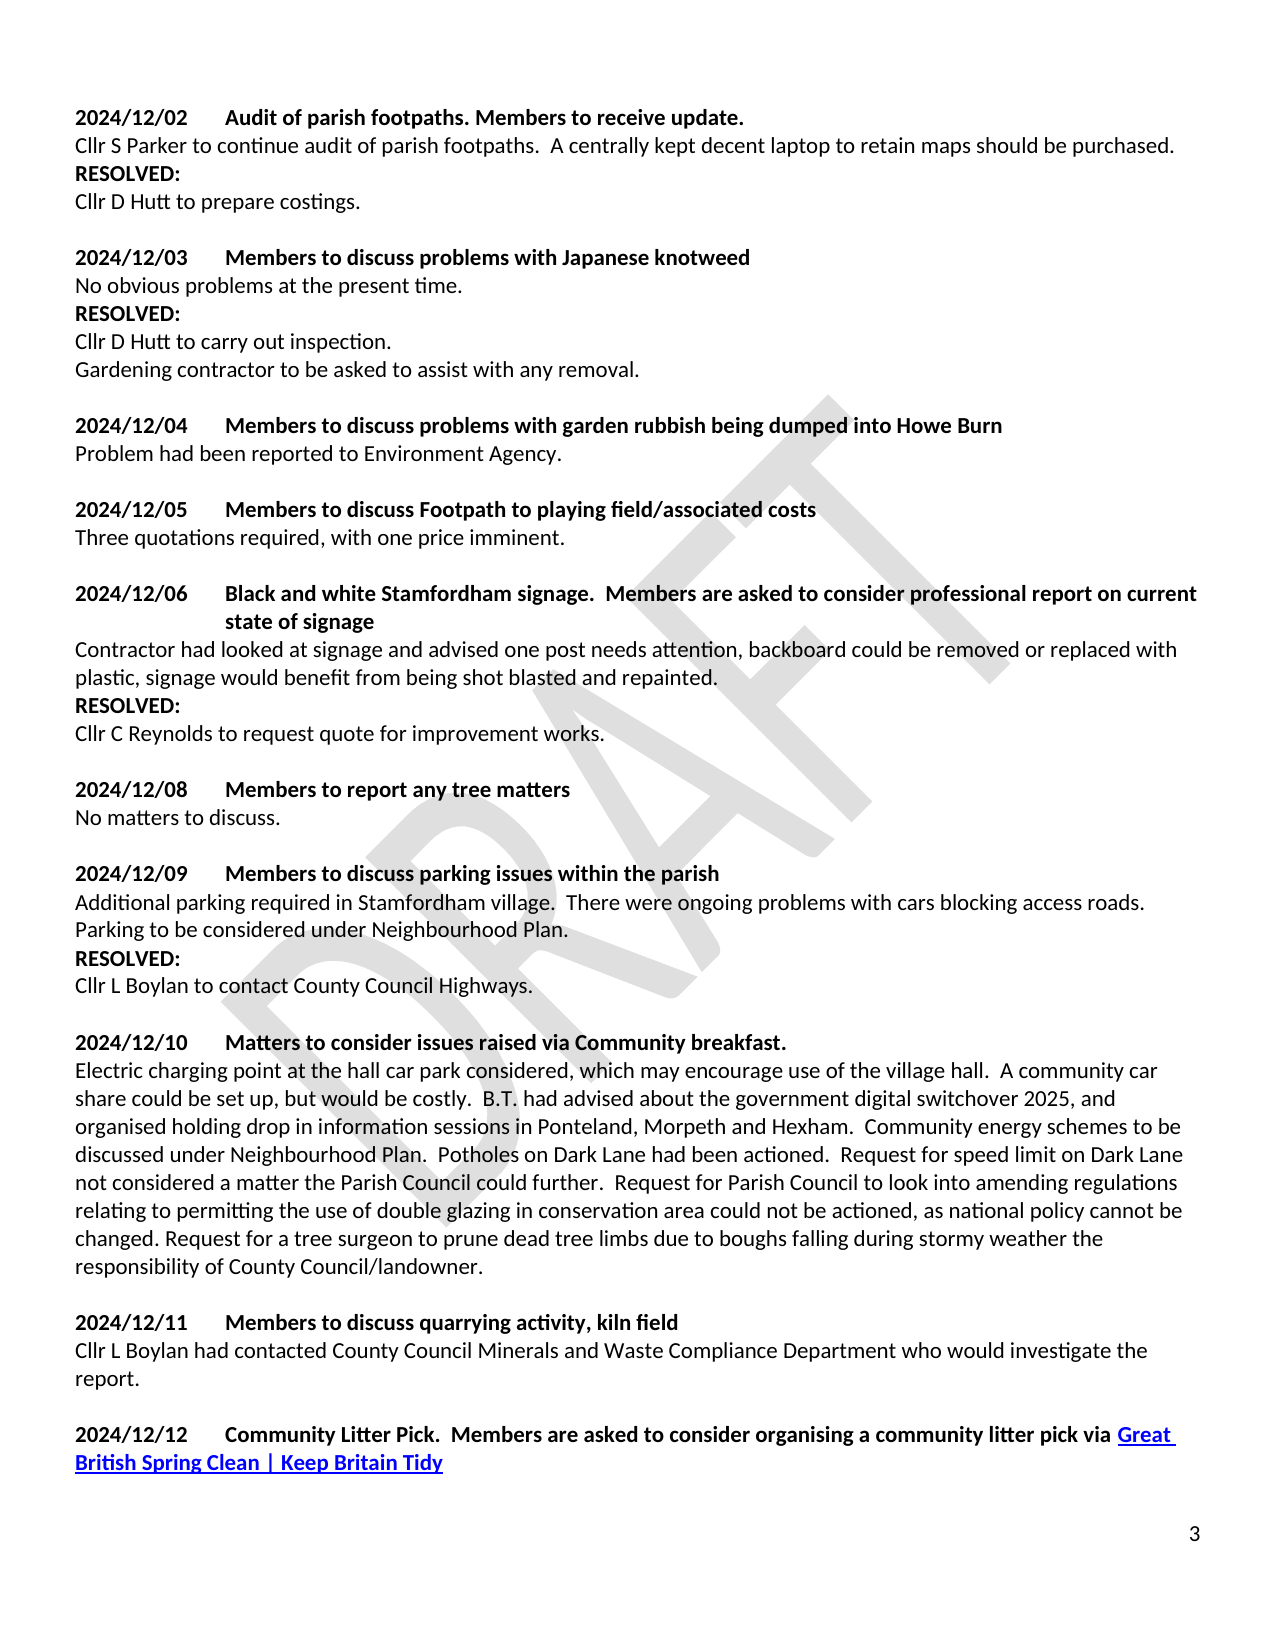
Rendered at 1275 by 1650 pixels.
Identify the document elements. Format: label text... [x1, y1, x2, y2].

text Contractor had looked at signage and advised one post needs attention, backboard could be removed or replaced with plastic, signage would benefit from being shot blasted and repainted. [75, 635, 1200, 691]
text Cllr D Hutt to carry out inspection. [75, 327, 1200, 355]
text 2024/12/02 Audit of parish footpaths. Members to receive update. [239, 103, 1200, 131]
text Gardening contractor to be asked to assist with any removal. [75, 355, 1200, 383]
text Electric charging point at the hall car park considered, which may encourage use of the village hall. A community car share could be set up, but would be costly. B.T. had advised about the government digital switchover 2025, and organised holding drop in information sessions in Ponteland, Morpeth and Hexham. Community energy schemes to be discussed under Neighbourhood Plan. Potholes on Dark Lane had been actioned. Request for speed limit on Dark Lane not considered a matter the Parish Council could further. Request for Parish Council to look into amending regulations relating to permitting the use of double glazing in conservation area could not be actioned, as national policy cannot be changed. Request for a tree surgeon to prune dead tree limbs due to boughs falling during stormy weather the responsibility of County Council/landowner. [75, 1056, 1200, 1280]
text Cllr L Boylan to contact County Council Highways. [75, 972, 1200, 1000]
text 2024/12/04 Members to discuss problems with garden rubbish being dumped into Howe Burn [75, 411, 1200, 439]
text RESOLVED: [75, 159, 1200, 187]
text 2024/12/10 Matters to consider issues raised via Community breakfast. [75, 1028, 1200, 1056]
text Cllr D Hutt to prepare costings. [75, 187, 1200, 215]
text Cllr C Reynolds to request quote for improvement works. [75, 719, 1200, 747]
text Additional parking required in Stamfordham village. There were ongoing problems with cars blocking access roads. Parking to be considered under Neighbourhood Plan. [75, 888, 1200, 944]
text No matters to discuss. [75, 803, 1200, 832]
text 2024/12/09 Members to discuss parking issues within the parish [75, 859, 1200, 888]
text No obvious problems at the present time. [75, 271, 1200, 299]
text RESOLVED: [75, 691, 1200, 719]
text RESOLVED: [75, 299, 1200, 327]
text 2024/12/06 Black and white Stamfordham signage. Members are asked to consider professional report on current state of signage [75, 579, 1200, 635]
text 2024/12/11 Members to discuss quarrying activity, kiln field [75, 1308, 1200, 1336]
text Cllr S Parker to continue audit of parish footpaths. A centrally kept decent laptop to retain maps should be purchased. [75, 131, 1200, 159]
text Problem had been reported to Environment Agency. [75, 439, 1200, 467]
text 2024/12/03 Members to discuss problems with Japanese knotweed [75, 243, 1200, 271]
text RESOLVED: [75, 944, 1200, 972]
text 2024/12/12 Community Litter Pick. Members are asked to consider organising a community litter pick via Great British Spring Clean | Keep Britain Tidy [75, 1420, 1200, 1476]
text Cllr L Boylan had contacted County Council Minerals and Waste Compliance Department who would investigate the report. [75, 1336, 1200, 1392]
text Three quotations required, with one price imminent. [75, 523, 1200, 551]
text 2024/12/05 Members to discuss Footpath to playing field/associated costs [75, 495, 1200, 523]
text 2024/12/08 Members to report any tree matters [75, 776, 1200, 803]
